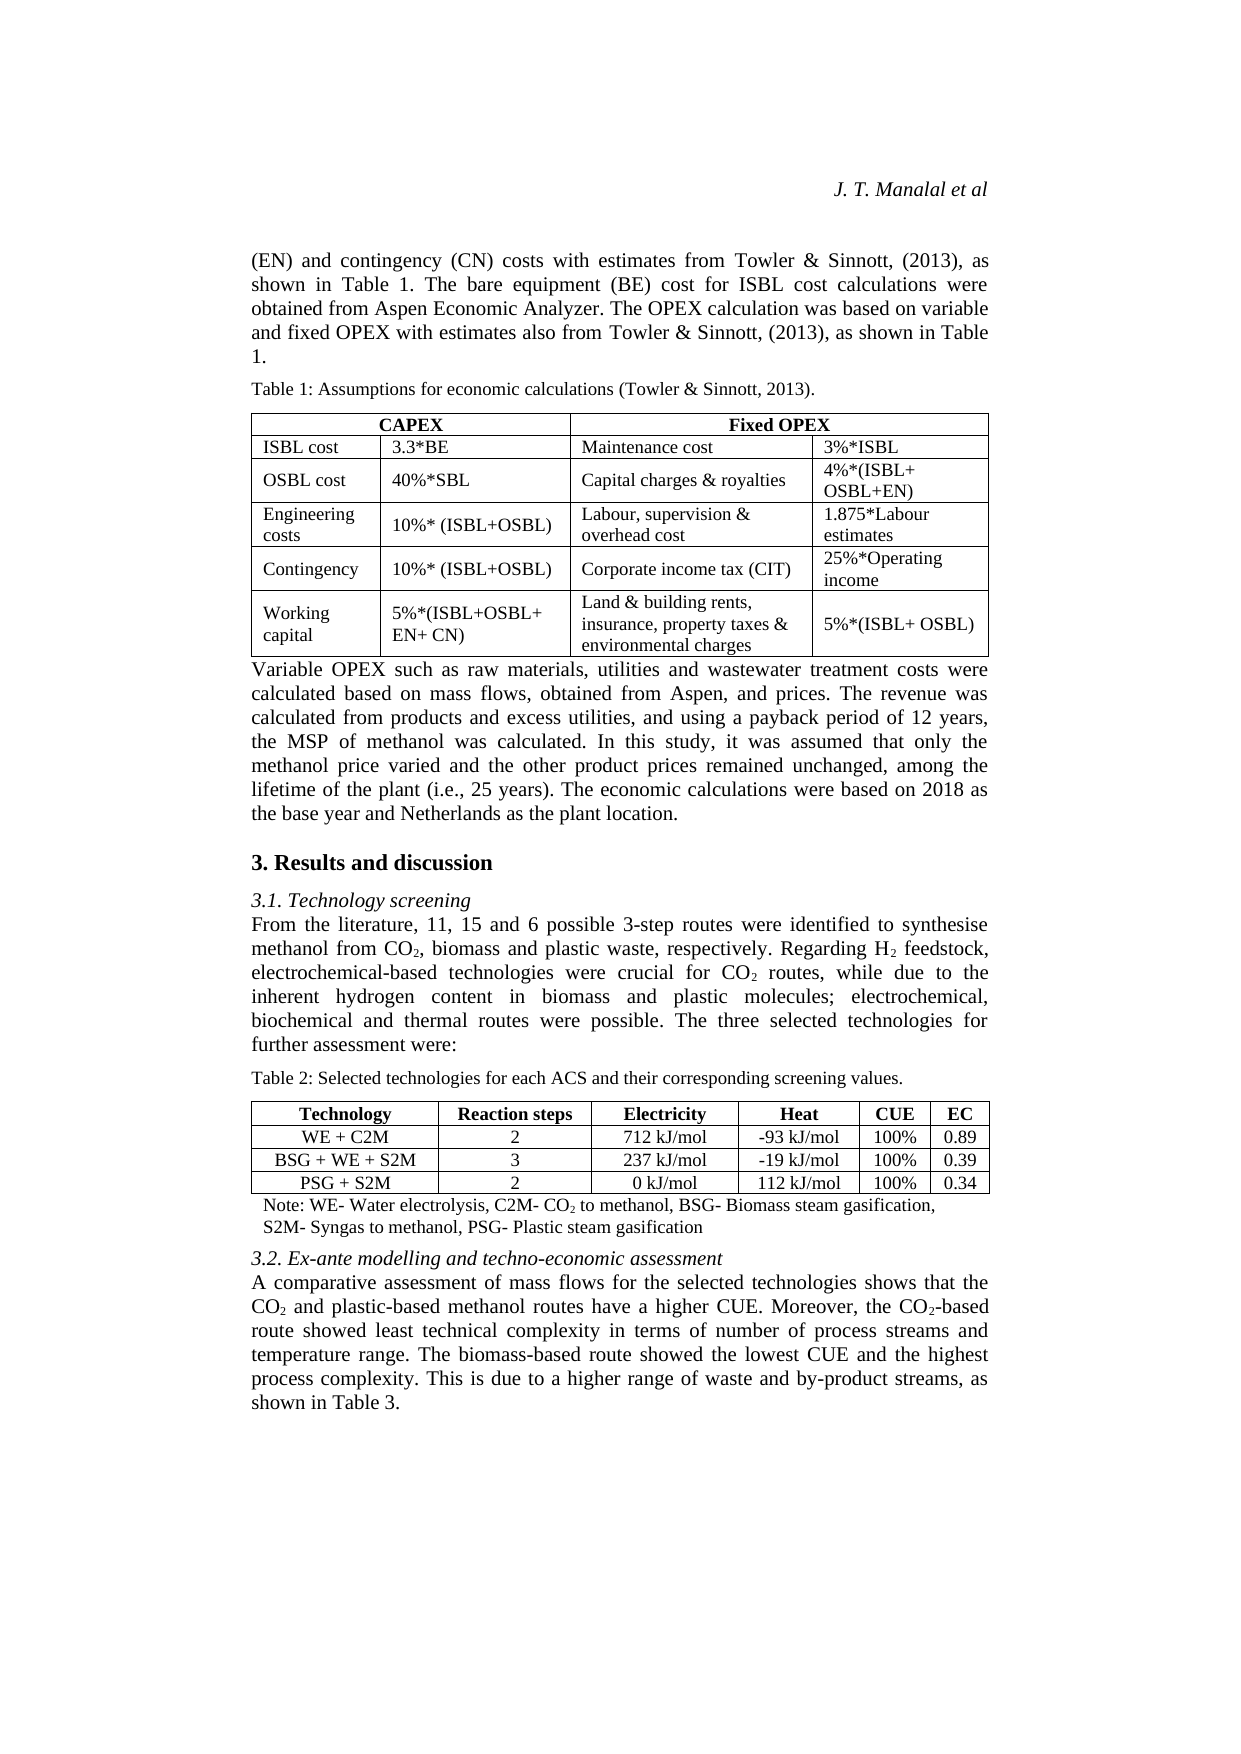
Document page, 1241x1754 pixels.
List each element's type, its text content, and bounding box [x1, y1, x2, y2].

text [251, 248, 989, 368]
table_header CUE [860, 1102, 930, 1125]
table_cell -93 kJ/mol [739, 1126, 859, 1148]
table_cell 0.89 [931, 1126, 989, 1148]
table_cell 1.875*Labour estimates [813, 503, 988, 546]
text Table 2: Selected technologies for each ACS and their corresponding screening values. [251, 1067, 989, 1088]
table_cell 10%* (ISBL+OSBL) [381, 503, 570, 546]
table_cell 0.34 [931, 1172, 989, 1193]
text A comparative assessment of mass flows for the selected technologies shows that the CO2 and plastic-based methanol routes have a higher CUE. Moreover, the CO2-based route showed least technical complexity in terms of number of process streams and temperature range. The biomass-based route showed the lowest CUE and the highest process complexity. This is due to a higher range of waste and by-product streams, as shown in Table 3. [251, 1270, 989, 1414]
table_cell 3 [439, 1149, 591, 1171]
table_cell 5%*(ISBL+ OSBL) [813, 591, 988, 656]
table_header EC [931, 1102, 989, 1125]
table_cell Maintenance cost [571, 436, 812, 458]
table_cell 25%*Operating income [813, 547, 988, 590]
text From the literature, 11, 15 and 6 possible 3-step routes were identified to synthesise methanol from CO2, biomass and plastic waste, respectively. Regarding H2 feedstock, electrochemical-based technologies were crucial for CO2 routes, while due to the inherent hydrogen content in biomass and plastic molecules; electrochemical, biochemical and thermal routes were possible. The three selected technologies for further assessment were: [251, 912, 989, 1056]
table_cell 3%*ISBL [813, 436, 988, 458]
table_header Fixed OPEX [571, 414, 988, 435]
table_cell 10%* (ISBL+OSBL) [381, 547, 570, 590]
table_cell 2 [439, 1172, 591, 1193]
table_cell OSBL cost [252, 459, 380, 502]
table_cell Working capital [252, 591, 380, 656]
table_cell 0 kJ/mol [592, 1172, 738, 1193]
table_cell Capital charges & royalties [571, 459, 812, 502]
table_header Reaction steps [439, 1102, 591, 1125]
table_cell Labour, supervision & overhead cost [571, 503, 812, 546]
text Ex-ante modelling and techno-economic assessment [251, 1246, 989, 1270]
table_cell -19 kJ/mol [739, 1149, 859, 1171]
table_cell 237 kJ/mol [592, 1149, 738, 1171]
table_cell Corporate income tax (CIT) [571, 547, 812, 590]
table_cell 40%*SBL [381, 459, 570, 502]
table_header Heat [739, 1102, 859, 1125]
table_header CAPEX [252, 414, 570, 435]
table_header Technology [252, 1102, 438, 1125]
table_cell ISBL cost [252, 436, 380, 458]
table_cell 112 kJ/mol [739, 1172, 859, 1193]
text Variable OPEX such as raw materials, utilities and wastewater treatment costs were calculated based on mass flows, obtained from Aspen, and prices. The revenue was calculated from products and excess utilities, and using a payback period of 12 years, the MSP of methanol was calculated. In this study, it was assumed that only the methanol price varied and the other product prices remained unchanged, among the lifetime of the plant (i.e., 25 years). The economic calculations were based on 2018 as the base year and Netherlands as the plant location. [251, 657, 989, 825]
table_cell BSG + WE + S2M [252, 1149, 438, 1171]
table_cell 0.39 [931, 1149, 989, 1171]
table_cell 100% [860, 1172, 930, 1193]
table_cell PSG + S2M [252, 1172, 438, 1193]
table_cell 3.3*BE [381, 436, 570, 458]
table_cell 100% [860, 1149, 930, 1171]
table_header Electricity [592, 1102, 738, 1125]
table_cell 100% [860, 1126, 930, 1148]
table_cell 5%*(ISBL+OSBL+ EN+ CN) [381, 591, 570, 656]
table_cell Note: WE- Water electrolysis, C2M- CO2 to methanol, BSG- Biomass steam gasification, S2M- Syngas to methanol, PSG- Plastic steam gasification [252, 1194, 990, 1237]
table_cell Contingency [252, 547, 380, 590]
table_cell 2 [439, 1126, 591, 1148]
table_cell 712 kJ/mol [592, 1126, 738, 1148]
table_cell WE + C2M [252, 1126, 438, 1148]
table_cell Engineering costs [252, 503, 380, 546]
text Results and discussion [251, 850, 989, 875]
text Technology screening [251, 888, 989, 912]
table_cell 4%*(ISBL+ OSBL+EN) [813, 459, 988, 502]
text Table 1: Assumptions for economic calculations (Towler & Sinnott, 2013). [251, 378, 989, 400]
table_cell Land & building rents, insurance, property taxes & environmental charges [571, 591, 812, 656]
